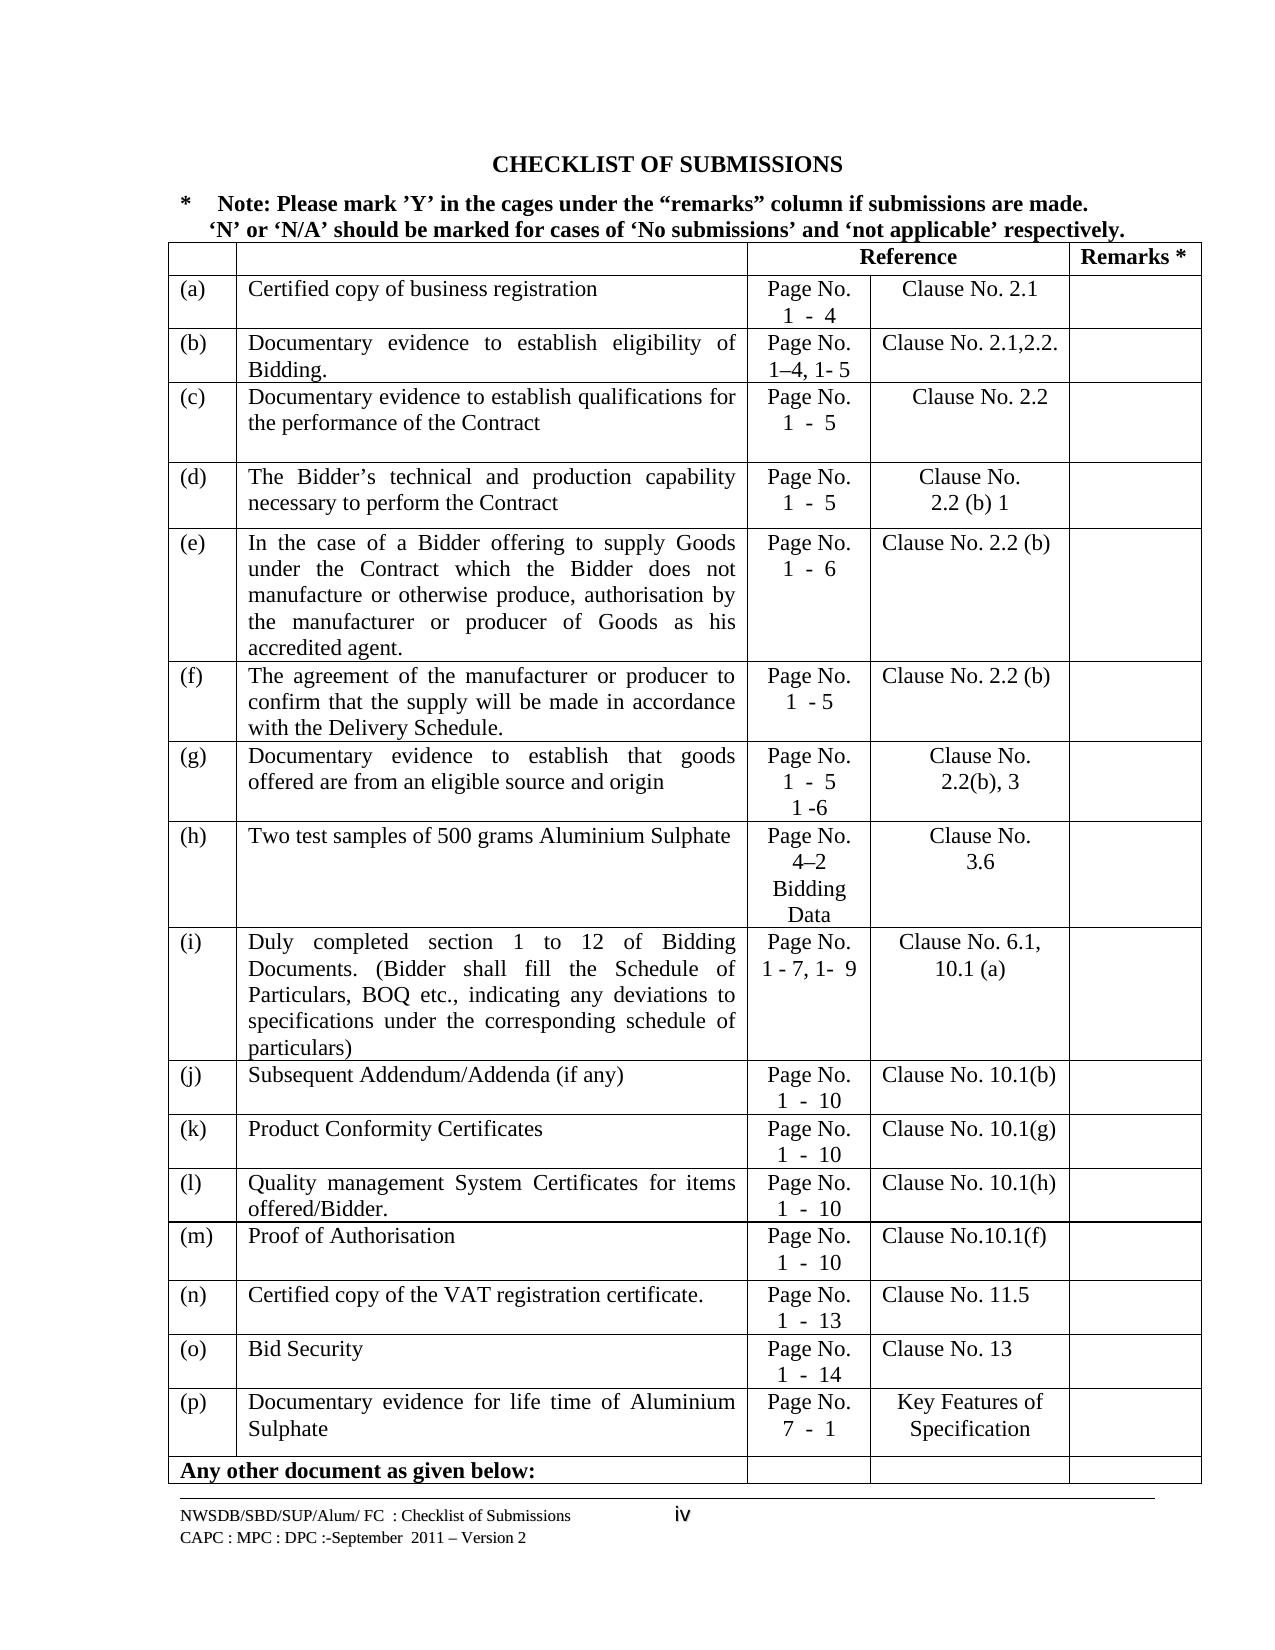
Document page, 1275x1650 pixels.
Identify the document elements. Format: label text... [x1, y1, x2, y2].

table_cell Bid Security [237, 1335, 747, 1387]
table_cell Clause No. 2.1 [871, 276, 1069, 328]
table_cell (p) [169, 1389, 236, 1456]
table_cell Quality management System Certificates for items offered/Bidder. [237, 1169, 747, 1221]
table_cell The Bidder’s technical and production capability necessary to perform the Contract [237, 463, 747, 528]
table_cell Clause No. 2.2 [871, 383, 1069, 462]
table_cell Page No. 1 - 10 [748, 1169, 870, 1221]
table_cell [1070, 1115, 1201, 1168]
table_cell [1070, 463, 1201, 528]
table_cell [1070, 276, 1201, 328]
table_cell (b) [169, 329, 236, 382]
table_cell Page No. 1 - 10 [748, 1115, 870, 1168]
table_cell Documentary evidence for life time of Aluminium Sulphate [237, 1389, 747, 1456]
table_cell Page No. 1 - 6 [748, 529, 870, 661]
table_cell Page No. 1 - 5 [748, 463, 870, 528]
table_cell Page No. 1 - 10 [748, 1223, 870, 1280]
table_cell Clause No.10.1(f) [871, 1223, 1069, 1280]
table_cell Product Conformity Certificates [237, 1115, 747, 1168]
table_cell [1070, 329, 1201, 382]
table_cell [871, 1457, 1069, 1483]
table_cell Certified copy of business registration [237, 276, 747, 328]
table_cell [1070, 1389, 1201, 1456]
table_cell [1070, 383, 1201, 462]
table_cell Clause No. 10.1(g) [871, 1115, 1069, 1168]
text ‘N’ or ‘N/A’ should be marked for cases of ‘No submissions’ and ‘not applicable’ respectively. [180, 216, 1155, 242]
table_cell Page No. 1 - 5 [748, 383, 870, 462]
table_cell (d) [169, 463, 236, 528]
table_cell (k) [169, 1115, 236, 1168]
table_cell (g) [169, 742, 236, 821]
table_cell The agreement of the manufacturer or producer to confirm that the supply will be made in accordance with the Delivery Schedule. [237, 662, 747, 741]
table_cell Page No. 1 - 4 [748, 276, 870, 328]
table_cell Page No. 1–4, 1- 5 [748, 329, 870, 382]
table_cell [1070, 928, 1201, 1060]
table_cell Two test samples of 500 grams Aluminium Sulphate [237, 822, 747, 927]
table_cell Page No. 7 - 1 [748, 1389, 870, 1456]
table_cell (a) [169, 276, 236, 328]
table_cell Clause No. 2.2(b), 3 [871, 742, 1069, 821]
table_cell Clause No. 2.2 (b) [871, 529, 1069, 661]
table_cell Page No. 1 - 5 [748, 662, 870, 741]
table_cell [1070, 1061, 1201, 1114]
table_cell Page No. 4–2 Bidding Data [748, 822, 870, 927]
table_cell (f) [169, 662, 236, 741]
table_cell [1070, 529, 1201, 661]
table_cell (i) [169, 928, 236, 1060]
table_cell [1070, 742, 1201, 821]
table_cell Page No. 1 - 7, 1- 9 [748, 928, 870, 1060]
table_cell [1070, 1335, 1201, 1387]
table_cell [1070, 662, 1201, 741]
table_cell Subsequent Addendum/Addenda (if any) [237, 1061, 747, 1114]
table_cell Page No. 1 - 10 [748, 1061, 870, 1114]
table_cell (c) [169, 383, 236, 462]
table_cell [1070, 1281, 1201, 1334]
table_header [237, 243, 747, 274]
table_cell Clause No. 11.5 [871, 1281, 1069, 1334]
table_cell [1070, 1169, 1201, 1221]
table_cell Clause No. 3.6 [871, 822, 1069, 927]
table_cell Clause No. 2.1,2.2. [871, 329, 1069, 382]
table_cell Page No. 1 - 5 1 -6 [748, 742, 870, 821]
table_cell [1070, 1223, 1201, 1280]
table_cell Duly completed section 1 to 12 of Bidding Documents. (Bidder shall fill the Schedule of Particulars, BOQ etc., indicating any deviations to specifications under the corresponding schedule of particulars) [237, 928, 747, 1060]
table_header Reference [748, 243, 1069, 274]
table_cell Documentary evidence to establish qualifications for the performance of the Contract [237, 383, 747, 462]
table_cell Page No. 1 - 13 [748, 1281, 870, 1334]
table_cell (o) [169, 1335, 236, 1387]
table_cell Clause No. 10.1(h) [871, 1169, 1069, 1221]
table_cell Clause No. 10.1(b) [871, 1061, 1069, 1114]
table_cell In the case of a Bidder offering to supply Goods under the Contract which the Bidder does not manufacture or otherwise produce, authorisation by the manufacturer or producer of Goods as his accredited agent. [237, 529, 747, 661]
table_cell (l) [169, 1169, 236, 1221]
table_cell (e) [169, 529, 236, 661]
table_header [169, 243, 236, 274]
table_cell Documentary evidence to establish eligibility of Bidding. [237, 329, 747, 382]
table_header Remarks * [1070, 243, 1201, 274]
table_cell Page No. 1 - 14 [748, 1335, 870, 1387]
table_cell Certified copy of the VAT registration certificate. [237, 1281, 747, 1334]
table_cell (m) [169, 1223, 236, 1280]
table_cell [1070, 822, 1201, 927]
table_cell (h) [169, 822, 236, 927]
table_cell Any other document as given below: [169, 1457, 747, 1483]
table_cell Clause No. 2.2 (b) [871, 662, 1069, 741]
text * Note: Please mark ’Y’ in the cages under the “remarks” column if submissions are made. [180, 189, 1155, 216]
table_cell Key Features of Specification [871, 1389, 1069, 1456]
table_cell Clause No. 2.2 (b) 1 [871, 463, 1069, 528]
table_cell (n) [169, 1281, 236, 1334]
table_cell Proof of Authorisation [237, 1223, 747, 1280]
table_cell (j) [169, 1061, 236, 1114]
subtitle CHECKLIST OF SUBMISSIONS [180, 150, 1155, 178]
table_cell Clause No. 6.1, 10.1 (a) [871, 928, 1069, 1060]
table_cell Clause No. 13 [871, 1335, 1069, 1387]
table_cell [1070, 1457, 1201, 1483]
table_cell [748, 1457, 870, 1483]
table_cell Documentary evidence to establish that goods offered are from an eligible source and origin [237, 742, 747, 821]
